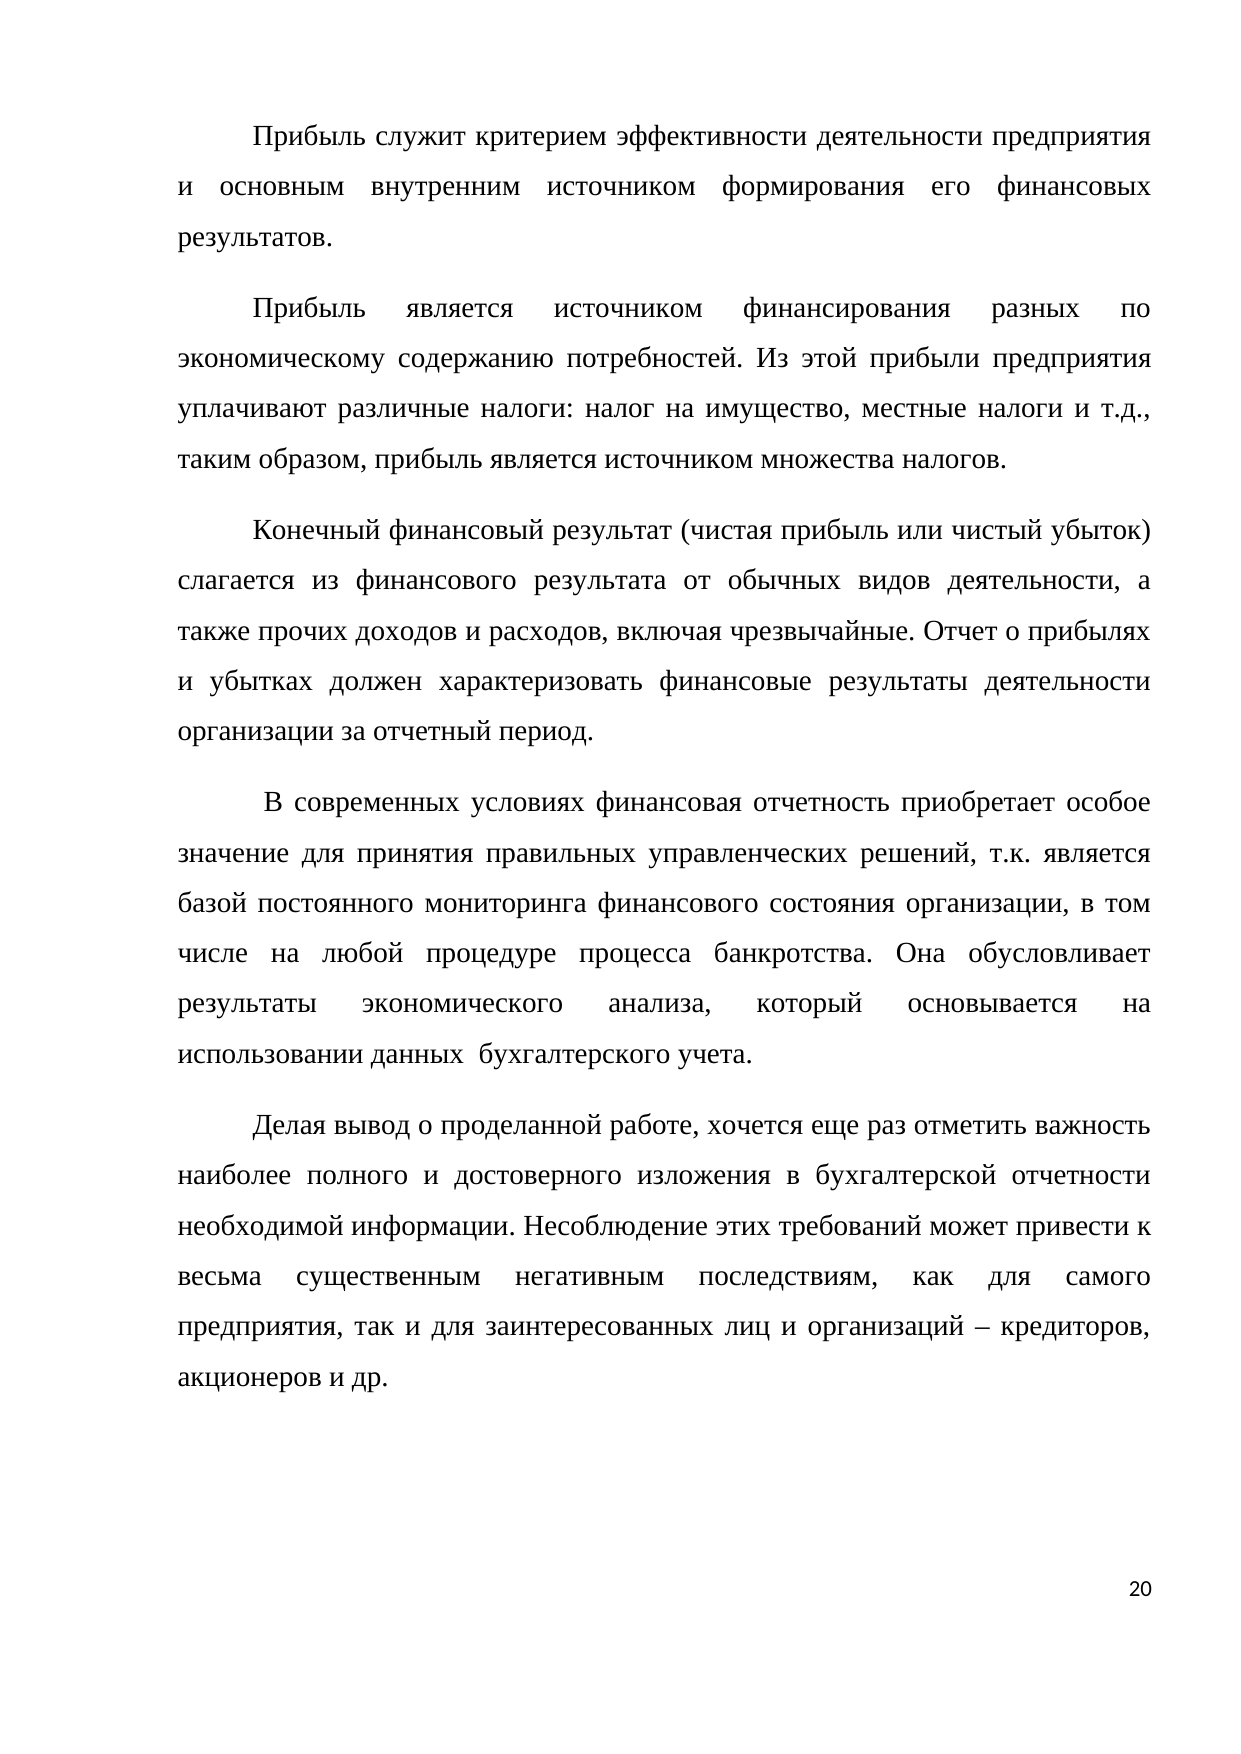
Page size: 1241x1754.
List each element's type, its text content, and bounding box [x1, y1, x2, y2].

text Прибыль служит критерием эффективности деятельности предприятия и основным внутренним источником формирования его финансовых результатов. [177, 118, 1152, 252]
text Делая вывод о проделанной работе, хочется еще раз отметить важность наиболее полного и достоверного изложения в бухгалтерской отчетности необходимой информации. Несоблюдение этих требований может привести к весьма существенным негативным последствиям, как для самого предприятия, так и для заинтересованных лиц и организаций – кредиторов, акционеров и др. [177, 1107, 1152, 1392]
text Конечный финансовый результат (чистая прибыль или чистый убыток) слагается из финансового результата от обычных видов деятельности, а также прочих доходов и расходов, включая чрезвычайные. Отчет о прибылях и убытках должен характеризовать финансовые результаты деятельности организации за отчетный период. [177, 512, 1152, 747]
text В современных условиях финансовая отчетность приобретает особое значение для принятия правильных управленческих решений, т.к. является базой постоянного мониторинга финансового состояния организации, в том числе на любой процедуре процесса банкротства. Она обусловливает результаты экономического анализа, который основывается на использовании данных бухгалтерского учета. [177, 784, 1152, 1069]
text Прибыль является источником финансирования разных по экономическому содержанию потребностей. Из этой прибыли предприятия уплачивают различные налоги: налог на имущество, местные налоги и т.д., таким образом, прибыль является источником множества налогов. [177, 290, 1152, 474]
